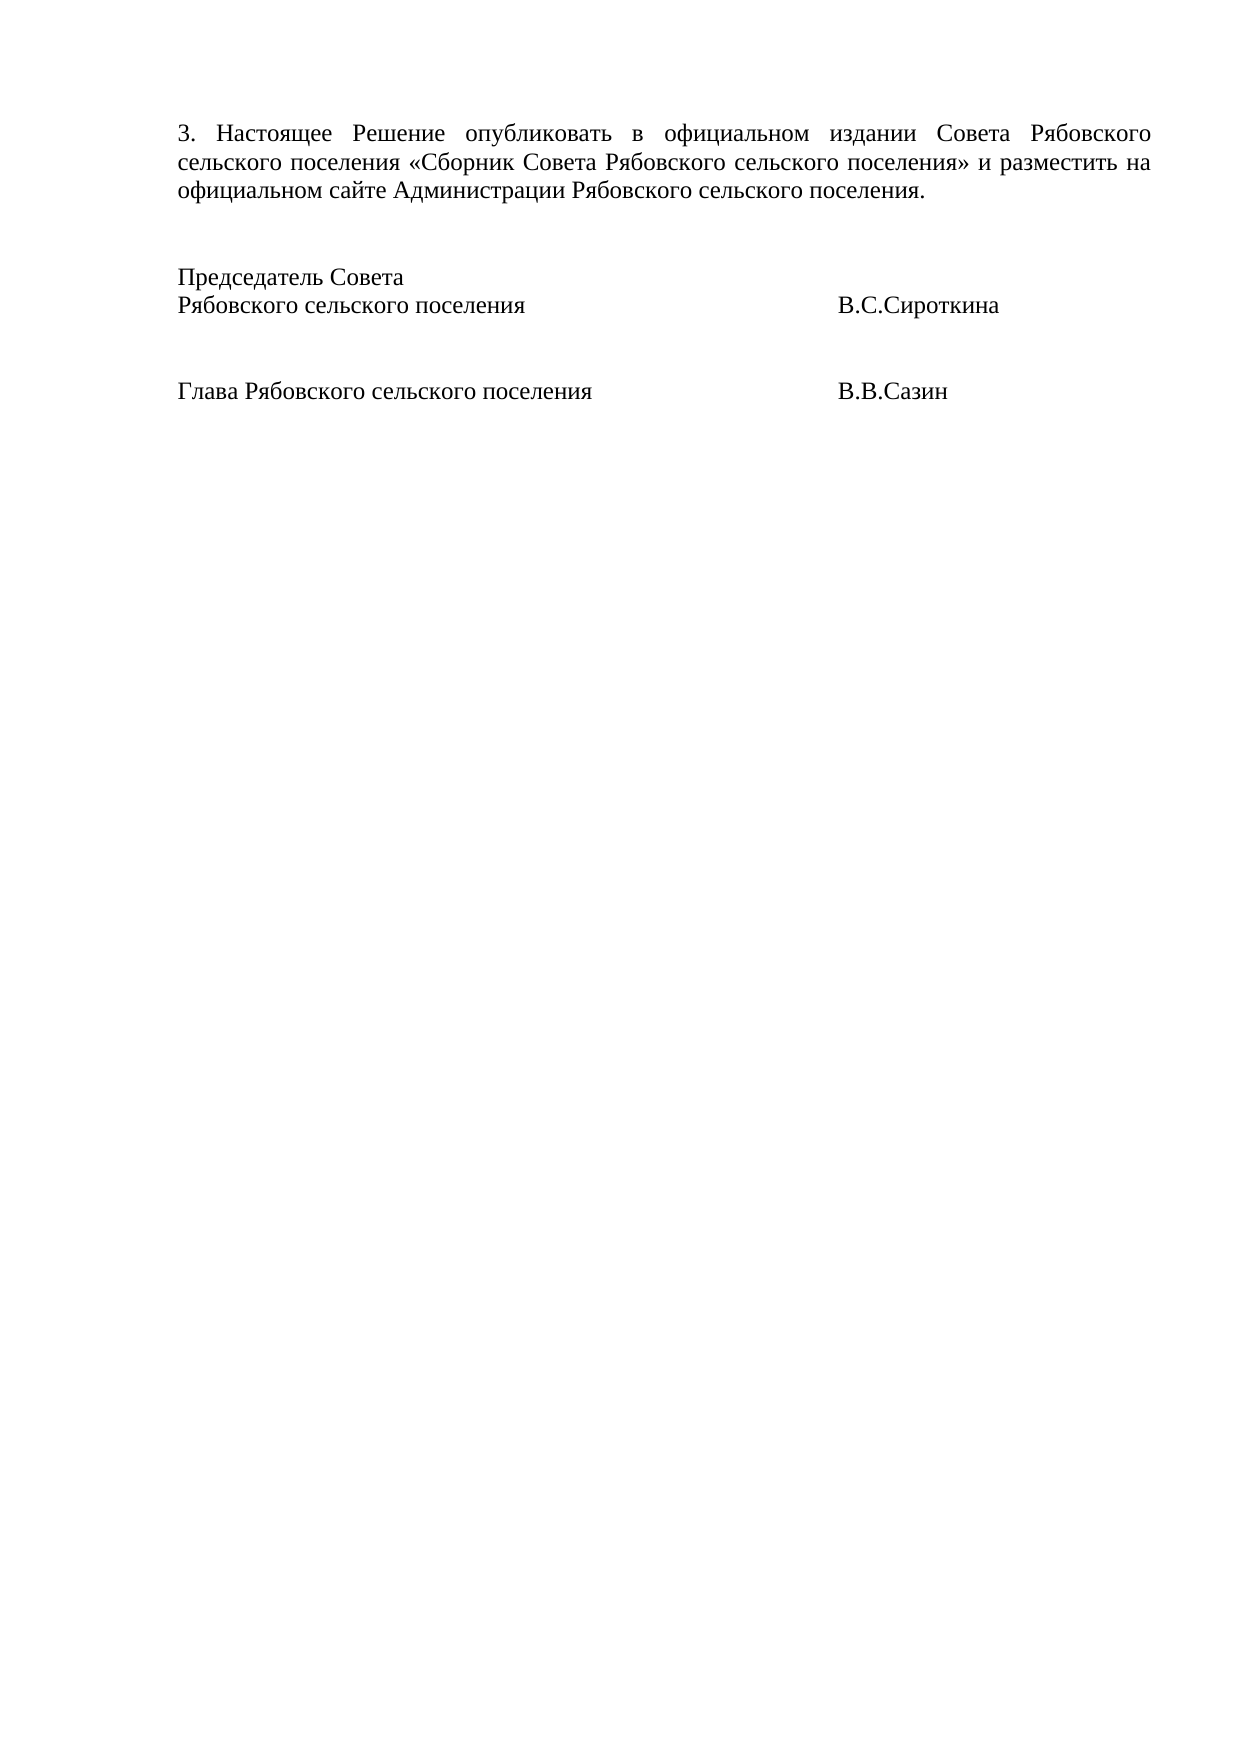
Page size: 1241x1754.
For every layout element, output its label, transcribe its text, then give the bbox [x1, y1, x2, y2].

table_cell Глава Рябовского сельского поселения [166, 376, 651, 462]
table_cell В.В.Сазин [651, 376, 1140, 462]
table_header В.С.Сироткина [651, 262, 1140, 376]
text 3. Настоящее Решение опубликовать в официальном издании Совета Рябовского сельского поселения «Сборник Совета Рябовского сельского поселения» и разместить на официальном сайте Администрации Рябовского сельского поселения. [177, 118, 1152, 204]
table_header Председатель Совета Рябовского сельского поселения [166, 262, 651, 376]
